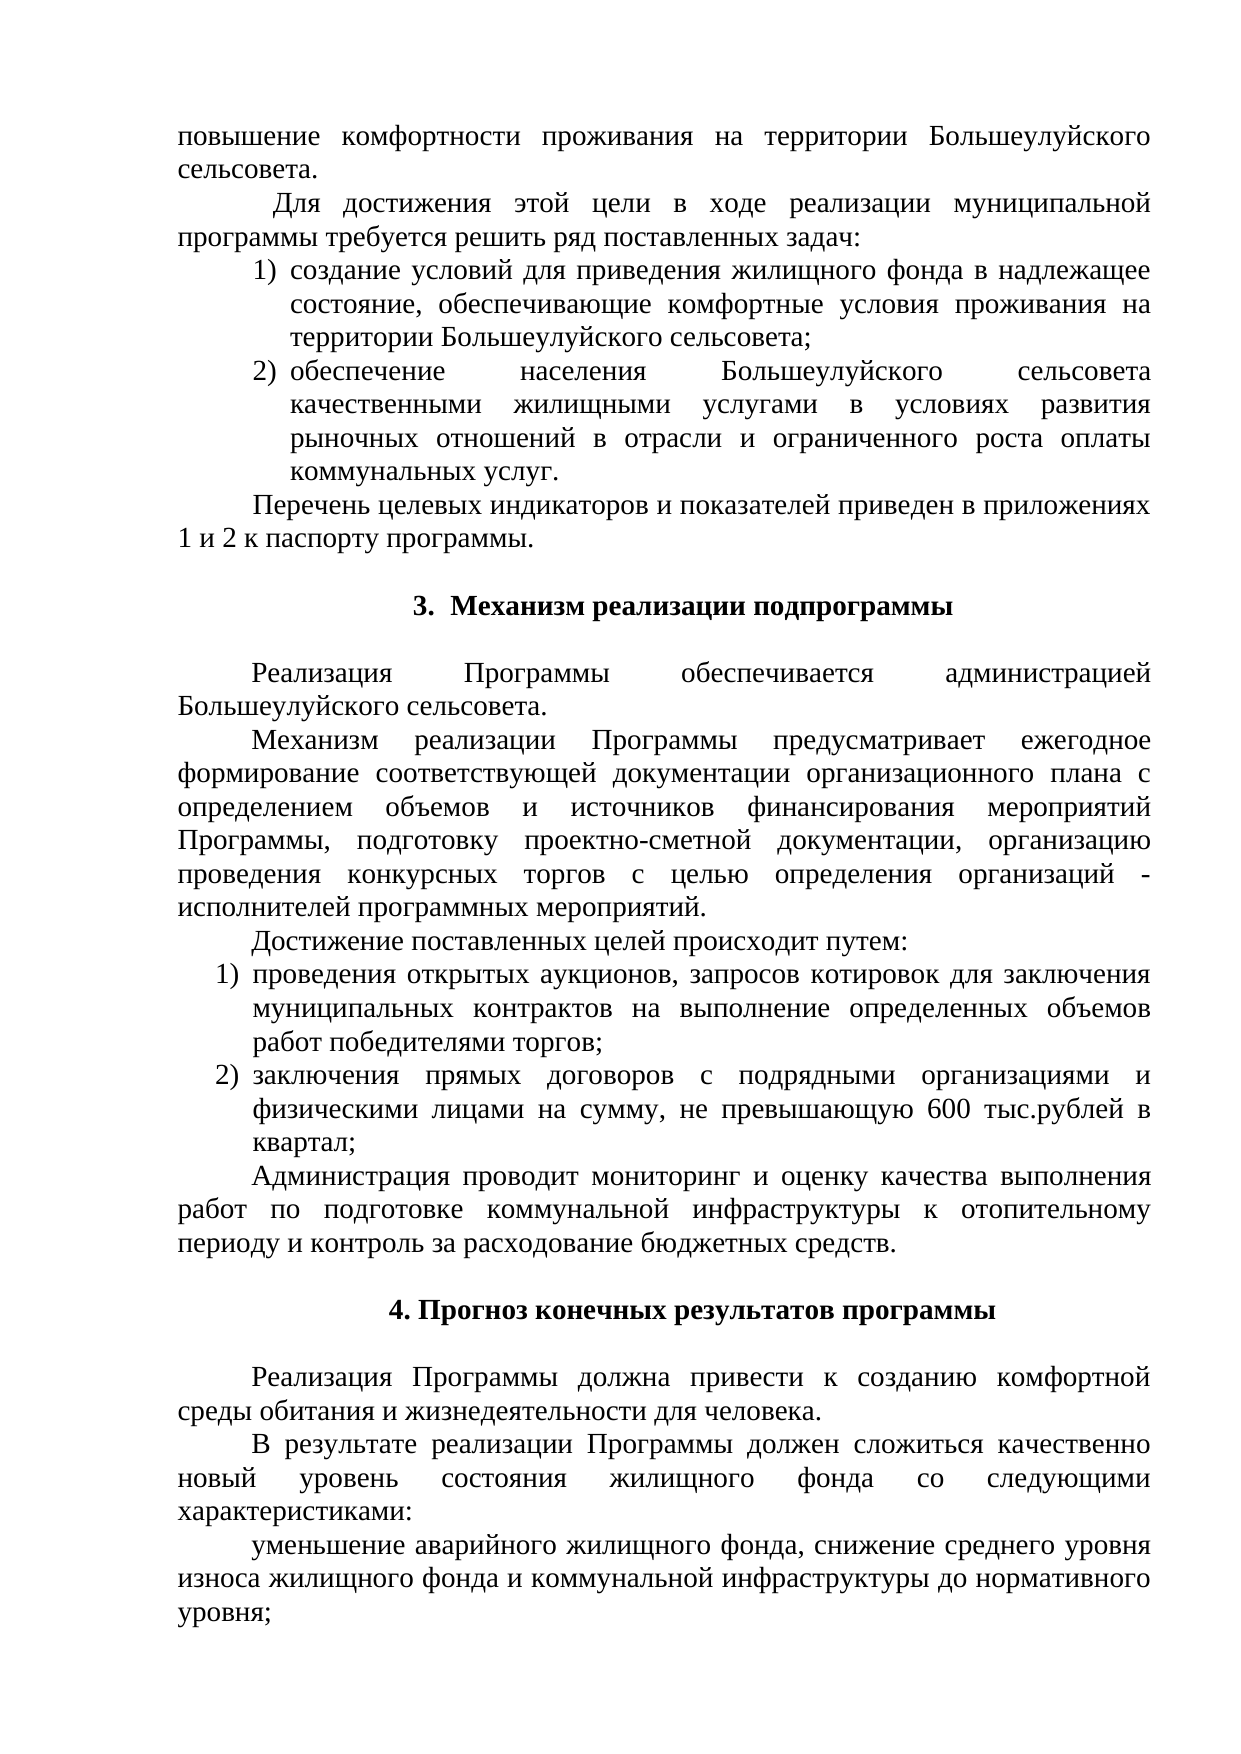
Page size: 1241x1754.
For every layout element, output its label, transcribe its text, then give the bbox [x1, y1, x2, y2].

list обеспечение населения Большеулуйского сельсовета качественными жилищными услугами в условиях развития рыночных отношений в отрасли и ограниченного роста оплаты коммунальных услуг. [252, 353, 1152, 487]
text Достижение поставленных целей происходит путем: [177, 923, 1152, 957]
list заключения прямых договоров с подрядными организациями и физическими лицами на сумму, не превышающую 600 тыс.рублей в квартал; [215, 1057, 1152, 1158]
text Реализация Программы обеспечивается администрацией Большеулуйского сельсовета. [177, 655, 1152, 722]
text Администрация проводит мониторинг и оценку качества выполнения работ по подготовке коммунальной инфраструктуры к отопительному периоду и контроль за расходование бюджетных средств. [177, 1158, 1152, 1258]
text В результате реализации Программы должен сложиться качественно новый уровень состояния жилищного фонда со следующими характеристиками: [177, 1426, 1152, 1527]
list создание условий для приведения жилищного фонда в надлежащее состояние, обеспечивающие комфортные условия проживания на территории Большеулуйского сельсовета; [252, 252, 1152, 353]
text Для достижения этой цели в ходе реализации муниципальной программы требуется решить ряд поставленных задач: [177, 185, 1152, 252]
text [177, 118, 1152, 185]
text 4. Прогноз конечных результатов программы [177, 1292, 1152, 1326]
text Перечень целевых индикаторов и показателей приведен в приложениях 1 и 2 к паспорту программы. [177, 487, 1152, 554]
text Реализация Программы должна привести к созданию комфортной среды обитания и жизнедеятельности для человека. [177, 1359, 1152, 1426]
text уменьшение аварийного жилищного фонда, снижение среднего уровня износа жилищного фонда и коммунальной инфраструктуры до нормативного уровня; [177, 1527, 1152, 1627]
text Механизм реализации Программы предусматривает ежегодное формирование соответствующей документации организационного плана с определением объемов и источников финансирования мероприятий Программы, подготовку проектно-сметной документации, организацию проведения конкурсных торгов с целью определения организаций - исполнителей программных мероприятий. [177, 722, 1152, 923]
list Механизм реализации подпрограммы [215, 588, 1152, 621]
list проведения открытых аукционов, запросов котировок для заключения муниципальных контрактов на выполнение определенных объемов работ победителями торгов; [215, 957, 1152, 1057]
